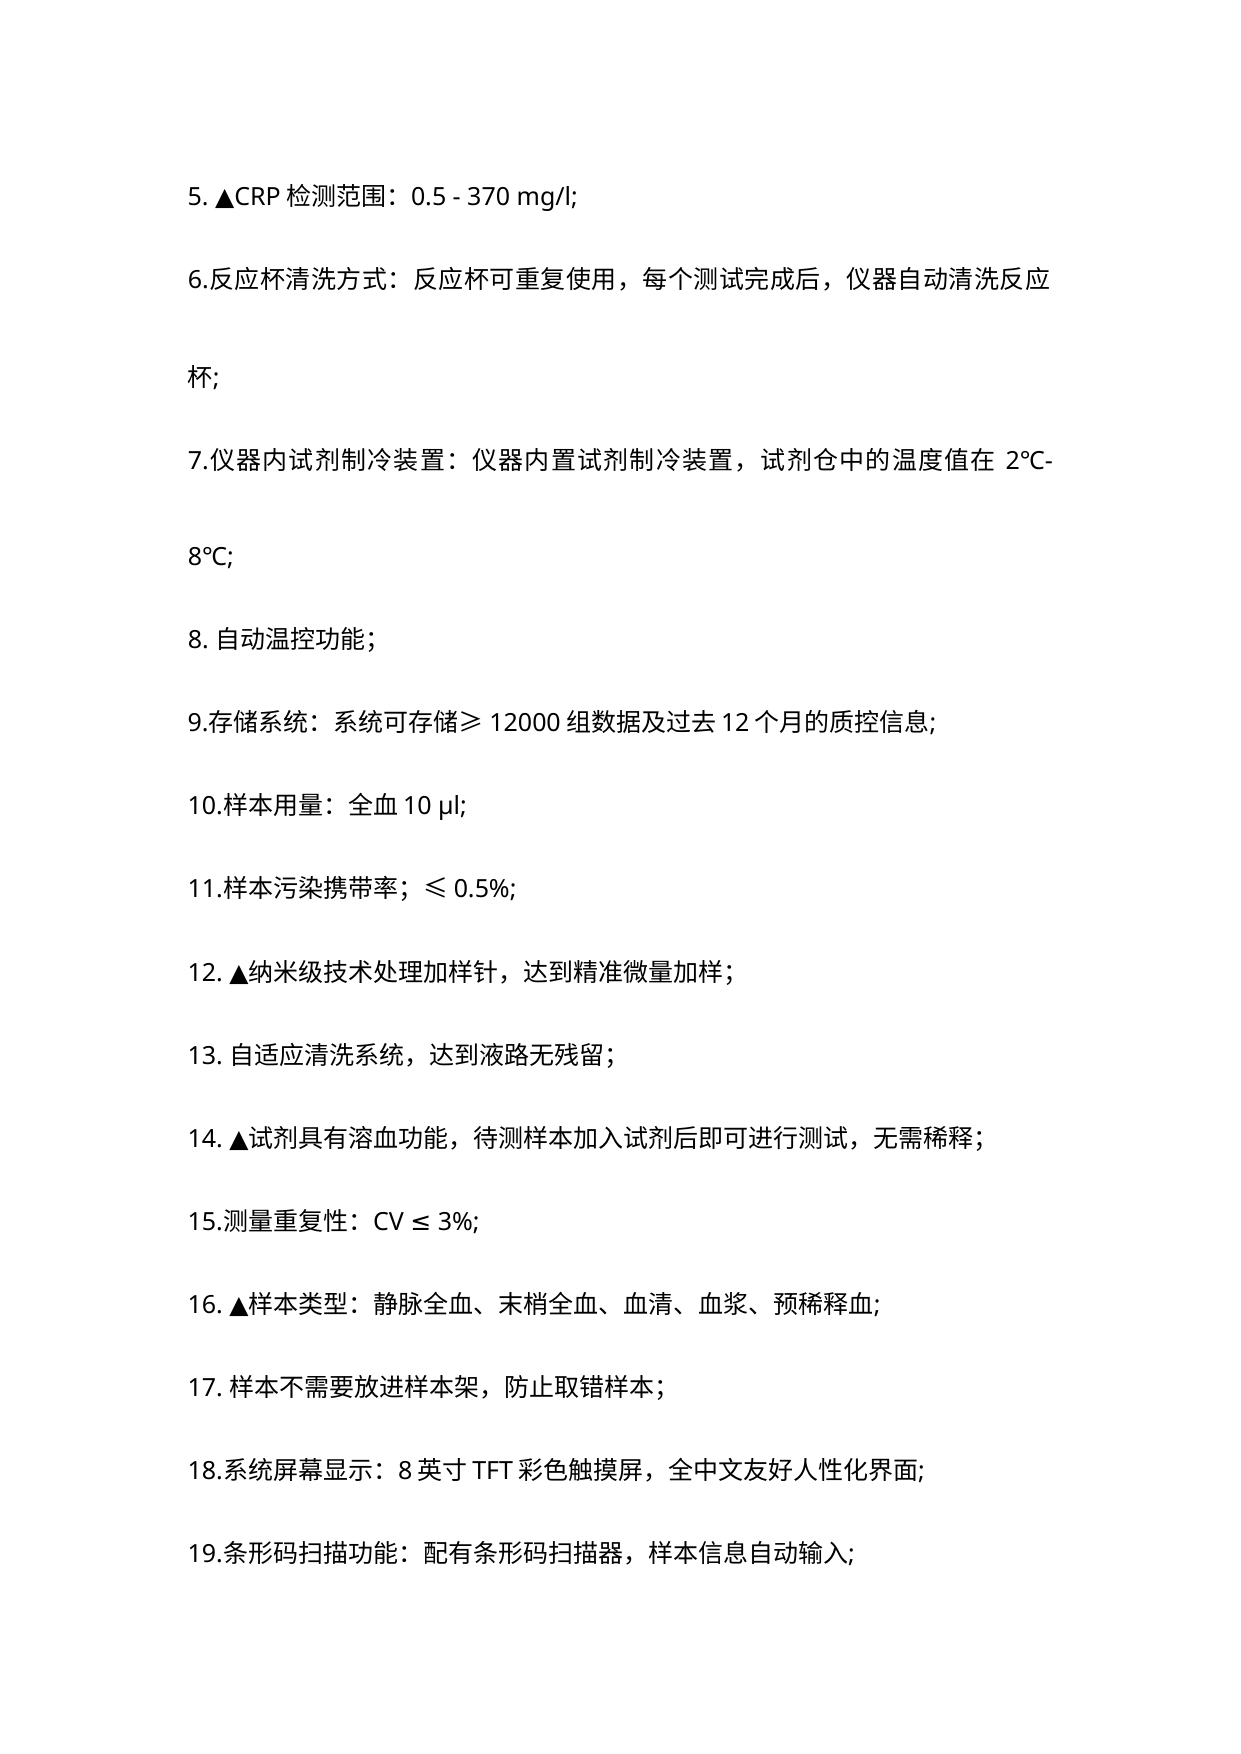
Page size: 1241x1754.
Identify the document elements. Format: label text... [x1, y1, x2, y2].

text 11.样本污染携带率；≤ 0.5%; [187, 854, 1053, 919]
text 6.反应杯清洗方式：反应杯可重复使用，每个测试完成后，仪器自动清洗反应杯; [188, 245, 1053, 408]
text 17. 样本不需要放进样本架，防止取错样本； [187, 1353, 1053, 1418]
text 19.条形码扫描功能：配有条形码扫描器，样本信息自动输入; [187, 1519, 1053, 1584]
text 18.系统屏幕显示：8英寸TFT彩色触摸屏，全中文友好人性化界面; [187, 1436, 1053, 1501]
text 13. 自适应清洗系统，达到液路无残留； [187, 1021, 1053, 1086]
text 16. ▲样本类型：静脉全血、末梢全血、血清、血浆、预稀释血; [187, 1270, 1053, 1335]
text 7.仪器内试剂制冷装置：仪器内置试剂制冷装置，试剂仓中的温度值在2℃- 8℃; [188, 426, 1053, 588]
text 15.测量重复性：CV ≤ 3%; [187, 1187, 1053, 1252]
text 9.存储系统：系统可存储≥ 12000组数据及过去12个月的质控信息; [187, 688, 1053, 753]
text 10.样本用量：全血10 μl; [187, 771, 1053, 836]
text 12. ▲纳米级技术处理加样针，达到精准微量加样； [187, 938, 1053, 1003]
text 8. 自动温控功能； [188, 605, 1053, 670]
text 14. ▲试剂具有溶血功能，待测样本加入试剂后即可进行测试，无需稀释； [187, 1104, 1053, 1169]
text 5. ▲CRP检测范围：0.5 - 370 mg/l; [187, 162, 1053, 227]
